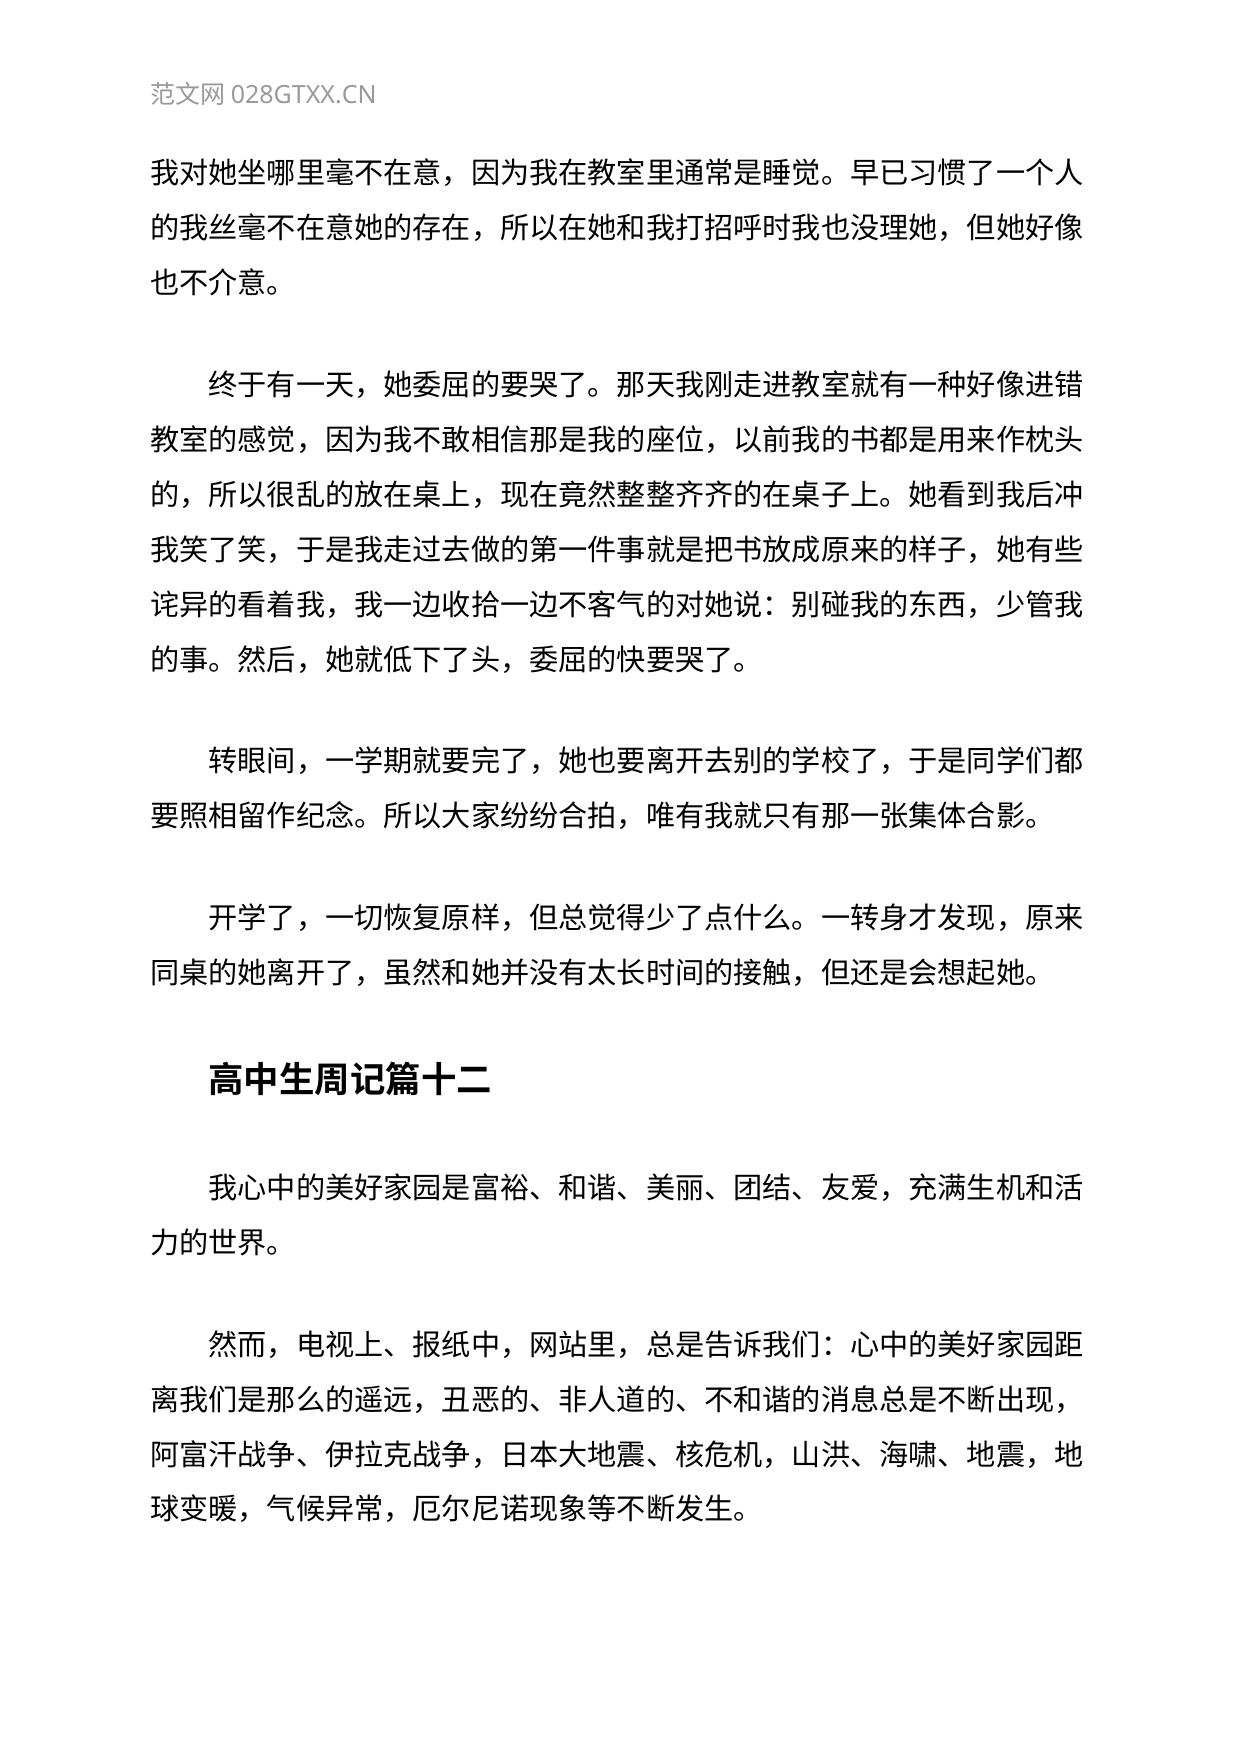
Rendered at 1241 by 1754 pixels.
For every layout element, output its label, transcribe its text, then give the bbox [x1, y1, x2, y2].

text 终于有一天，她委屈的要哭了。那天我刚走进教室就有一种好像进错教室的感觉，因为我不敢相信那是我的座位，以前我的书都是用来作枕头的，所以很乱的放在桌上，现在竟然整整齐齐的在桌子上。她看到我后冲我笑了笑，于是我走过去做的第一件事就是把书放成原来的样子，她有些诧异的看着我，我一边收拾一边不客气的对她说：别碰我的东西，少管我的事。然后，她就低下了头，委屈的快要哭了。 [150, 362, 1090, 678]
text 我心中的美好家园是富裕、和谐、美丽、团结、友爱，充满生机和活力的世界。 [150, 1164, 1090, 1262]
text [150, 150, 1090, 302]
text 开学了，一切恢复原样，但总觉得少了点什么。一转身才发现，原来同桌的她离开了，虽然和她并没有太长时间的接触，但还是会想起她。 [150, 894, 1090, 992]
text 然而，电视上、报纸中，网站里，总是告诉我们：心中的美好家园距离我们是那么的遥远，丑恶的、非人道的、不和谐的消息总是不断出现，阿富汗战争、伊拉克战争，日本大地震、核危机，山洪、海啸、地震，地球变暖，气候异常，厄尔尼诺现象等不断发生。 [150, 1321, 1090, 1528]
text 转眼间，一学期就要完了，她也要离开去别的学校了，于是同学们都要照相留作纪念。所以大家纷纷合拍，唯有我就只有那一张集体合影。 [150, 738, 1090, 835]
text 高中生周记篇十二 [150, 1051, 1090, 1102]
